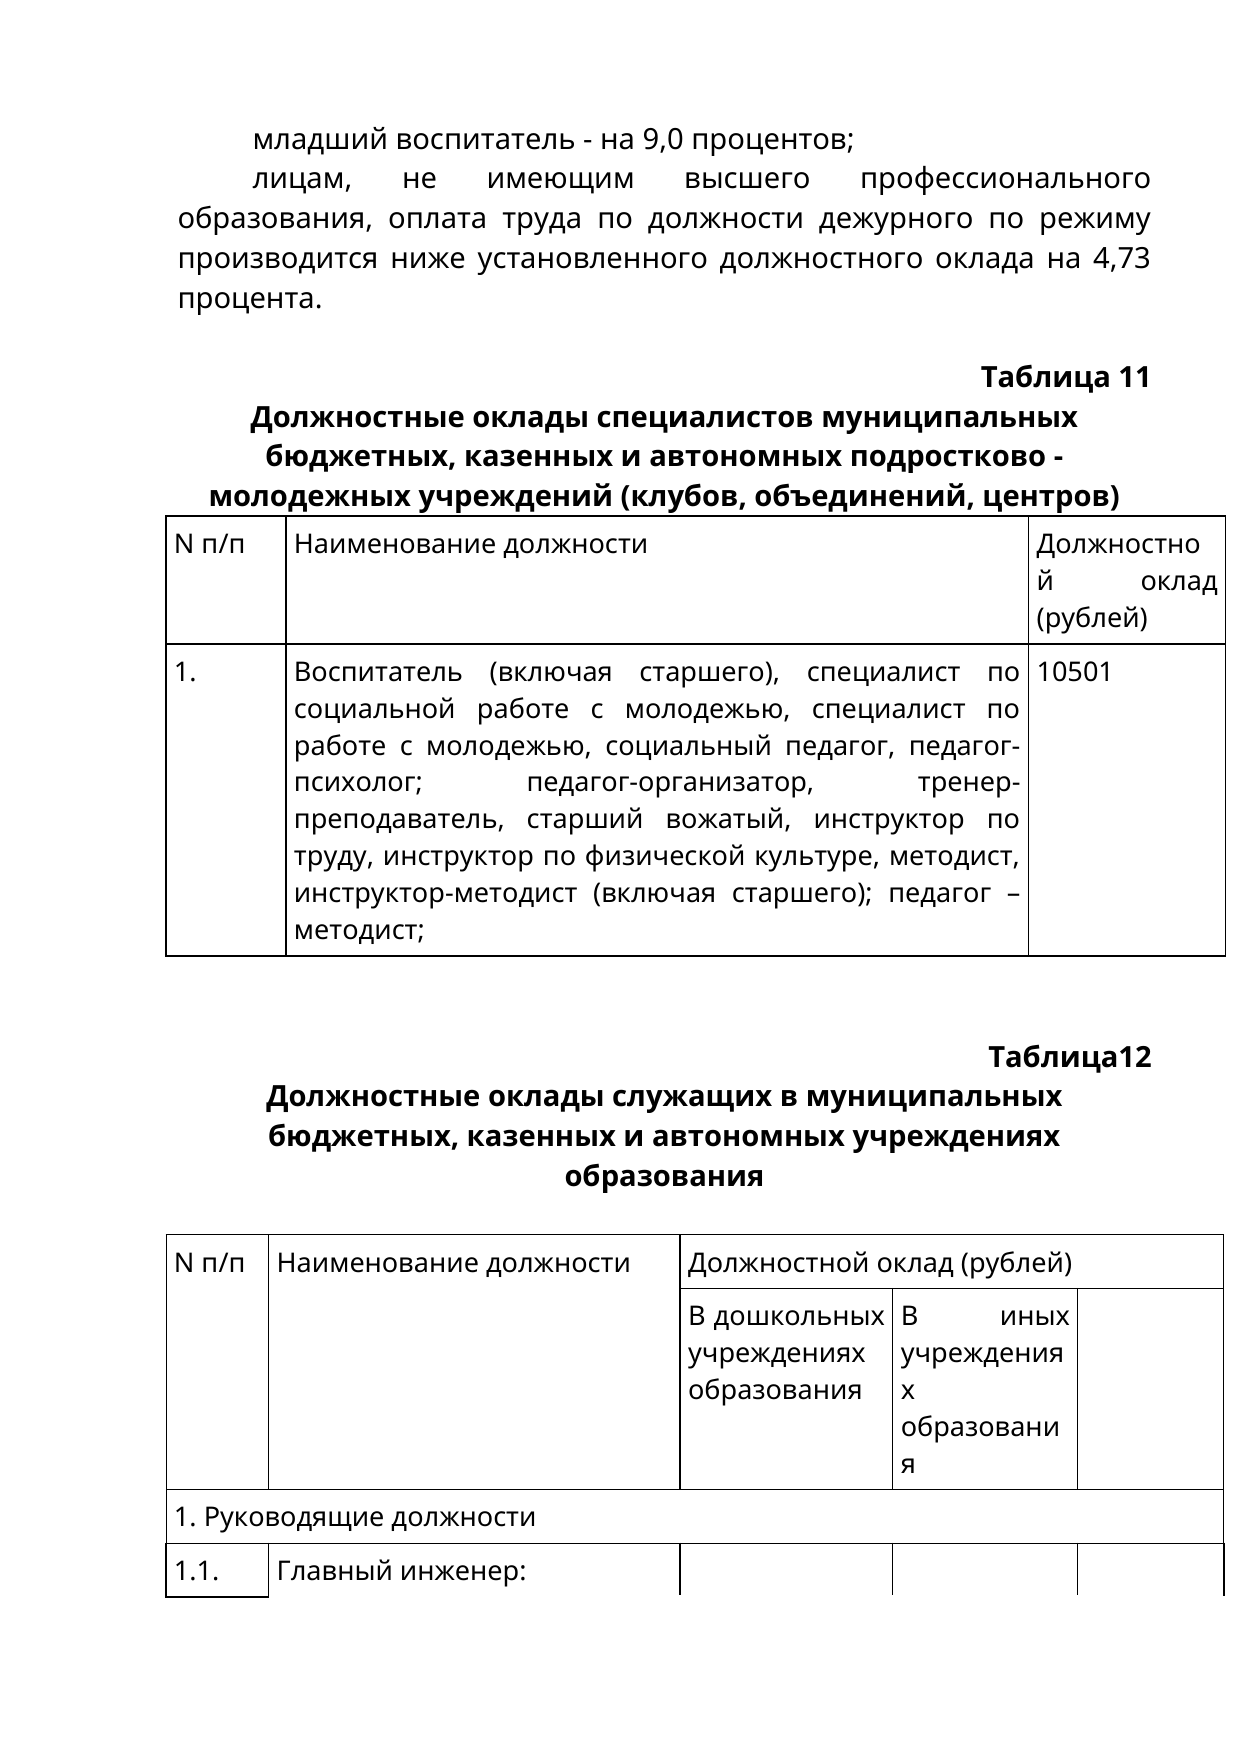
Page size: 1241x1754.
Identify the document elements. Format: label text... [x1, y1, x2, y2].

text младший воспитатель - на 9,0 процентов; [177, 118, 1152, 158]
table_cell Главный инженер: [269, 1544, 680, 1596]
table_cell 10501 [1029, 645, 1225, 955]
table_cell [893, 1544, 1077, 1596]
table_cell 1. Руководящие должности [167, 1490, 1223, 1542]
table_cell В иных учреждениях образования [893, 1289, 1077, 1489]
table_cell 1.1. [167, 1544, 268, 1596]
text лицам, не имеющим высшего профессионального образования, оплата труда по должности дежурного по режиму производится ниже установленного должностного оклада на 4,73 процента. [177, 158, 1152, 317]
text Должностные оклады служащих в муниципальных бюджетных, казенных и автономных учреждениях образования [177, 1076, 1152, 1195]
table_header Наименование должности [287, 517, 1028, 643]
table_cell [1078, 1289, 1223, 1489]
table_cell Воспитатель (включая старшего), специалист по социальной работе с молодежью, специалист по работе с молодежью, социальный педагог, педагог-психолог; педагог-организатор, тренер-преподаватель, старший вожатый, инструктор по труду, инструктор по физической культуре, методист, инструктор-методист (включая старшего); педагог – методист; [287, 645, 1028, 955]
table_cell 1. [167, 645, 285, 955]
table_header N п/п [167, 1235, 268, 1489]
table_cell В дошкольных учреждениях образования [681, 1289, 892, 1489]
table_header Должностной оклад (рублей) [681, 1235, 1223, 1288]
text Должностные оклады специалистов муниципальных бюджетных, казенных и автономных подростково - молодежных учреждений (клубов, объединений, центров) [177, 396, 1152, 515]
table_header Наименование должности [269, 1235, 679, 1489]
table_cell [680, 1544, 893, 1596]
table_header N п/п [167, 517, 285, 643]
table_cell [1078, 1544, 1223, 1596]
table_header Должностной оклад (рублей) [1029, 517, 1225, 643]
text Таблица12 [177, 1036, 1152, 1076]
text Таблица 11 [177, 356, 1152, 396]
